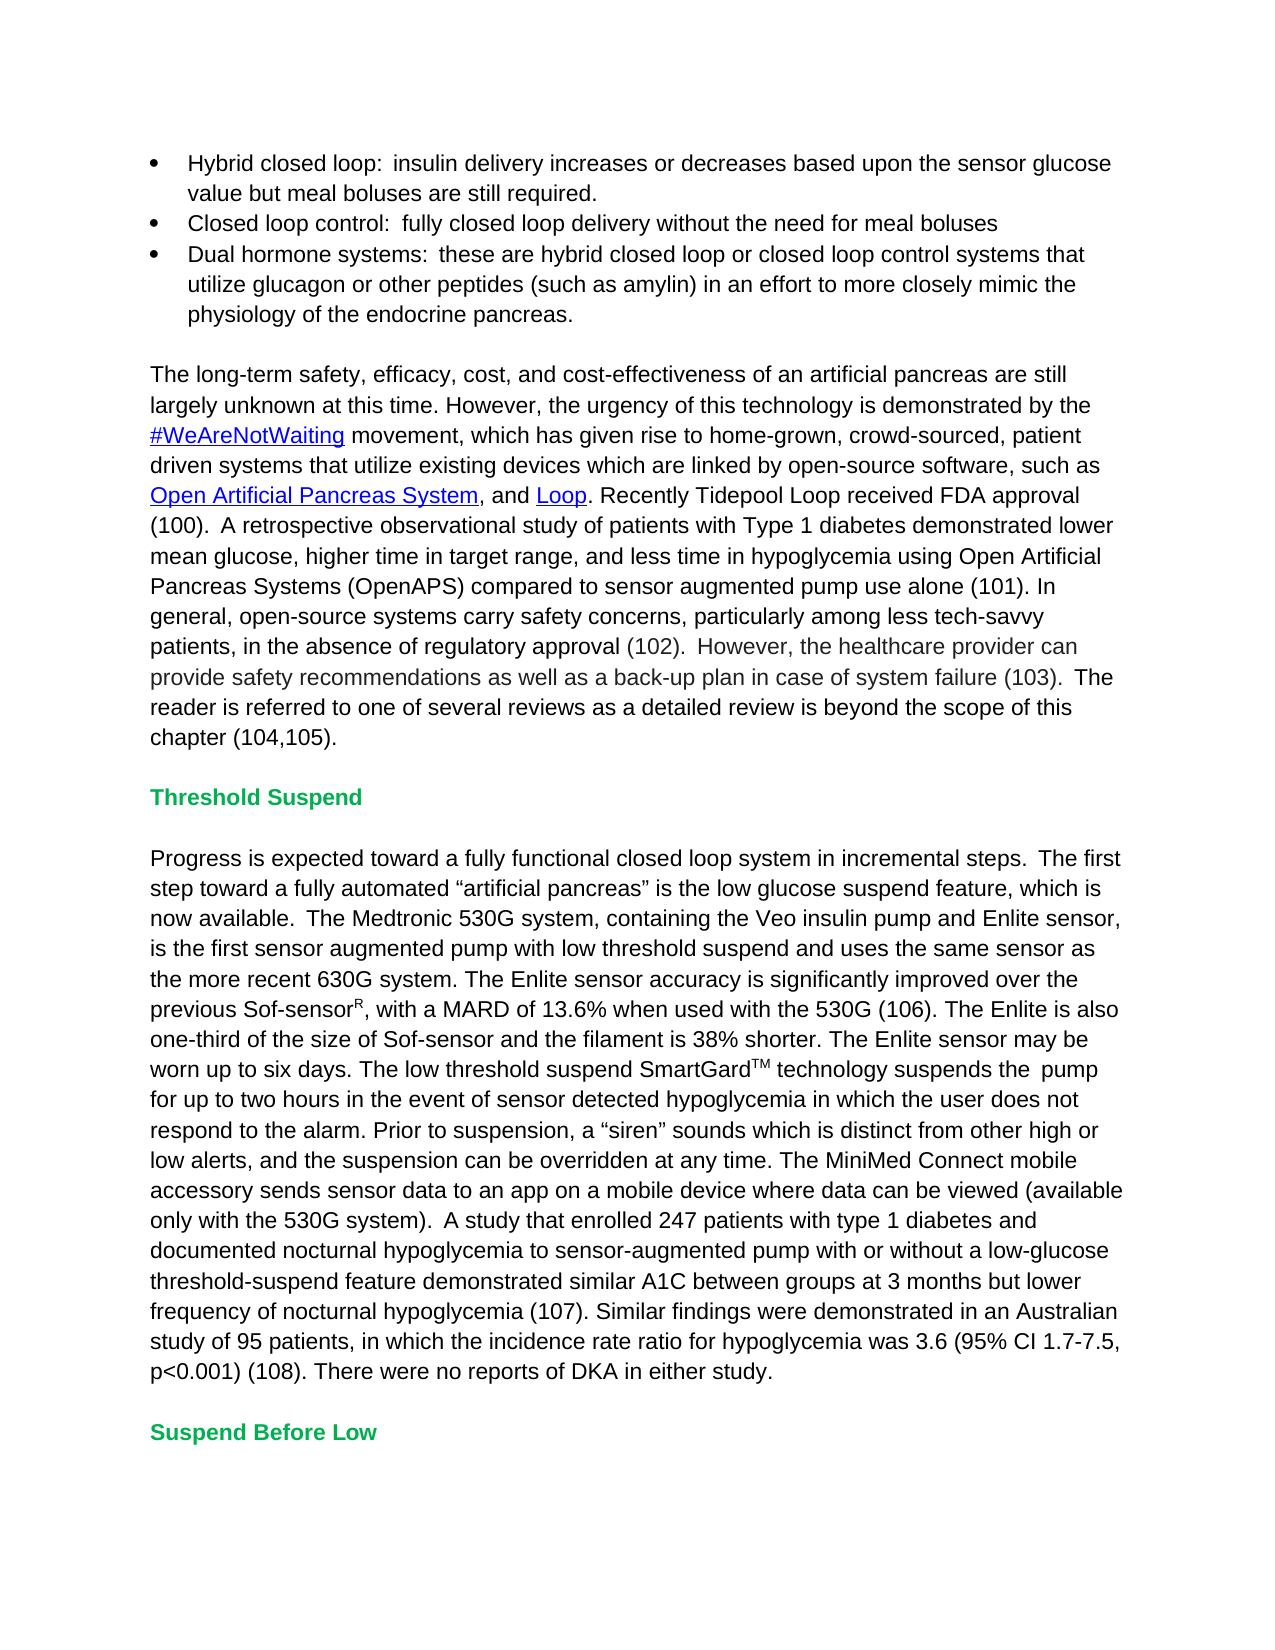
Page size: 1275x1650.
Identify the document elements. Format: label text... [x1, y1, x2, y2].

text The long-term safety, efficacy, cost, and cost-effectiveness of an artificial pancreas are still largely unknown at this time. However, the urgency of this technology is demonstrated by the #WeAreNotWaiting movement, which has given rise to home-grown, crowd-sourced, patient driven systems that utilize existing devices which are linked by open-source software, such as Open Artificial Pancreas System, and Loop. Recently Tidepool Loop received FDA approval (100). A retrospective observational study of patients with Type 1 diabetes demonstrated lower mean glucose, higher time in target range, and less time in hypoglycemia using Open Artificial Pancreas Systems (OpenAPS) compared to sensor augmented pump use alone (101). In general, open-source systems carry safety concerns, particularly among less tech-savvy patients, in the absence of regulatory approval (102). However, the healthcare provider can provide safety recommendations as well as a back-up plan in case of system failure (103). The reader is referred to one of several reviews as a detailed review is beyond the scope of this chapter (104,105). [150, 361, 1125, 750]
list Hybrid closed loop: insulin delivery increases or decreases based upon the sensor glucose value but meal boluses are still required. [150, 150, 1125, 207]
subtitle Suspend Before Low [150, 1419, 1125, 1445]
list Closed loop control: fully closed loop delivery without the need for meal boluses [150, 210, 1125, 237]
subtitle Threshold Suspend [150, 784, 1125, 811]
list Dual hormone systems: these are hybrid closed loop or closed loop control systems that utilize glucagon or other peptides (such as amylin) in an effort to more closely mimic the physiology of the endocrine pancreas. [150, 241, 1125, 327]
text Progress is expected toward a fully functional closed loop system in incremental steps. The first step toward a fully automated “artificial pancreas” is the low glucose suspend feature, which is now available. The Medtronic 530G system, containing the Veo insulin pump and Enlite sensor, is the first sensor augmented pump with low threshold suspend and uses the same sensor as the more recent 630G system. The Enlite sensor accuracy is significantly improved over the previous Sof-sensorR, with a MARD of 13.6% when used with the 530G (106). The Enlite is also one-third of the size of Sof-sensor and the filament is 38% shorter. The Enlite sensor may be worn up to six days. The low threshold suspend SmartGardTM technology suspends the pump for up to two hours in the event of sensor detected hypoglycemia in which the user does not respond to the alarm. Prior to suspension, a “siren” sounds which is distinct from other high or low alerts, and the suspension can be overridden at any time. The MiniMed Connect mobile accessory sends sensor data to an app on a mobile device where data can be viewed (available only with the 530G system). A study that enrolled 247 patients with type 1 diabetes and documented nocturnal hypoglycemia to sensor-augmented pump with or without a low-glucose threshold-suspend feature demonstrated similar A1C between groups at 3 months but lower frequency of nocturnal hypoglycemia (107). Similar findings were demonstrated in an Australian study of 95 patients, in which the incidence rate ratio for hypoglycemia was 3.6 (95% CI 1.7-7.5, p<0.001) (108). There were no reports of DKA in either study. [150, 845, 1125, 1385]
